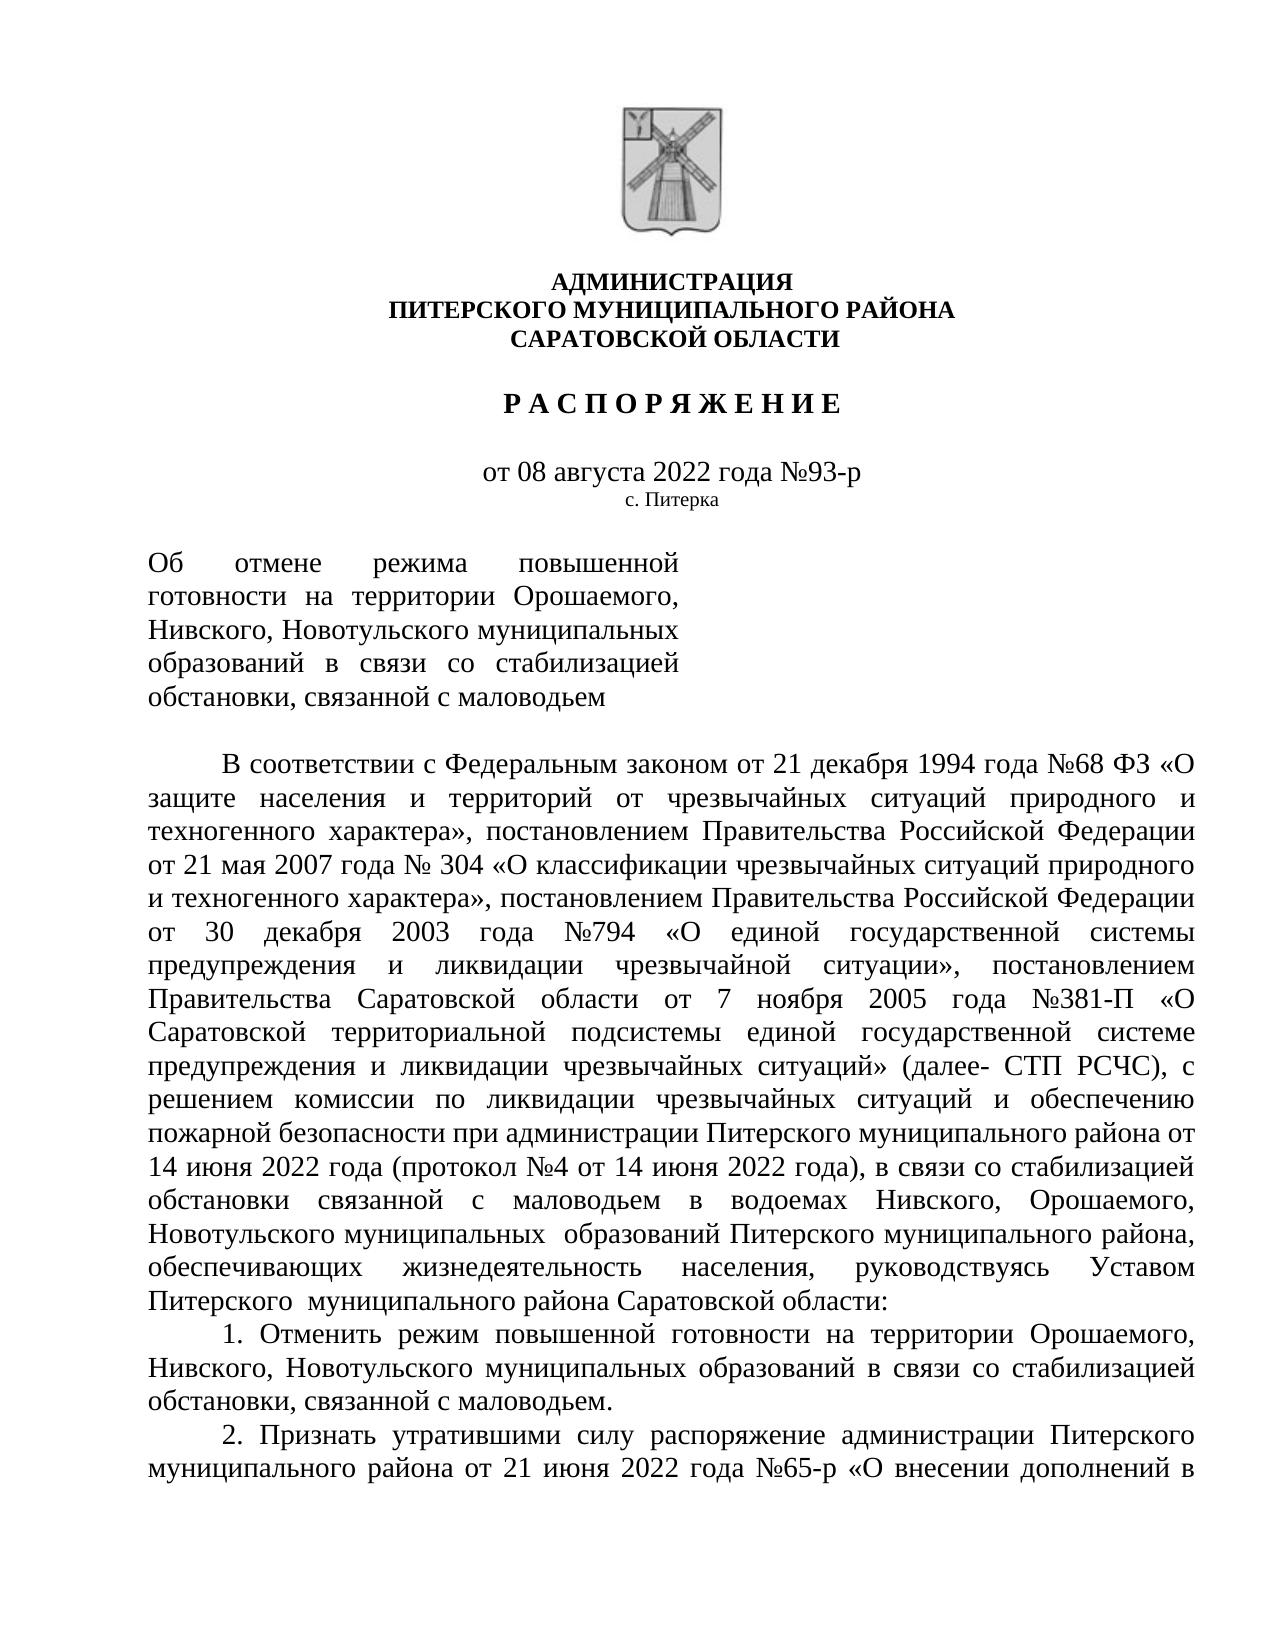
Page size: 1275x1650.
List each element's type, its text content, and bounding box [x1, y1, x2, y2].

text 1. Отменить режим повышенной готовности на территории Орошаемого, Нивского, Новотульского муниципальных образований в связи со стабилизацией обстановки, связанной с маловодьем. [148, 1316, 1196, 1417]
text САРАТОВСКОЙ ОБЛАСТИ [148, 324, 1196, 353]
text ПИТЕРСКОГО МУНИЦИПАЛЬНОГО РАЙОНА [148, 296, 1196, 324]
picture [616, 103, 728, 245]
text АДМИНИСТРАЦИЯ [148, 267, 1196, 296]
text от 08 августа 2022 года №93-р [148, 454, 1196, 487]
text Об отмене режима повышенной готовности на территории Орошаемого, Нивского, Новотульского муниципальных образований в связи со стабилизацией обстановки, связанной с маловодьем [148, 545, 679, 713]
text Р А С П О Р Я Ж Е Н И Е [148, 387, 1196, 420]
text с. Питерка [148, 487, 1196, 511]
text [148, 1417, 1196, 1484]
text В соответствии с Федеральным законом от 21 декабря 1994 года №68 ФЗ «О защите населения и территорий от чрезвычайных ситуаций природного и техногенного характера», постановлением Правительства Российской Федерации от 21 мая 2007 года № 304 «О классификации чрезвычайных ситуаций природного и техногенного характера», постановлением Правительства Российской Федерации от 30 декабря 2003 года №794 «О единой государственной системы предупреждения и ликвидации чрезвычайной ситуации», постановлением Правительства Саратовской области от 7 ноября 2005 года №381-П «О Саратовской территориальной подсистемы единой государственной системе предупреждения и ликвидации чрезвычайных ситуаций» (далее- СТП РСЧС), с решением комиссии по ликвидации чрезвычайных ситуаций и обеспечению пожарной безопасности при администрации Питерского муниципального района от 14 июня 2022 года (протокол №4 от 14 июня 2022 года), в связи со стабилизацией обстановки связанной с маловодьем в водоемах Нивского, Орошаемого, Новотульского муниципальных образований Питерского муниципального района, обеспечивающих жизнедеятельность населения, руководствуясь Уставом Питерского муниципального района Саратовской области: [148, 746, 1196, 1316]
